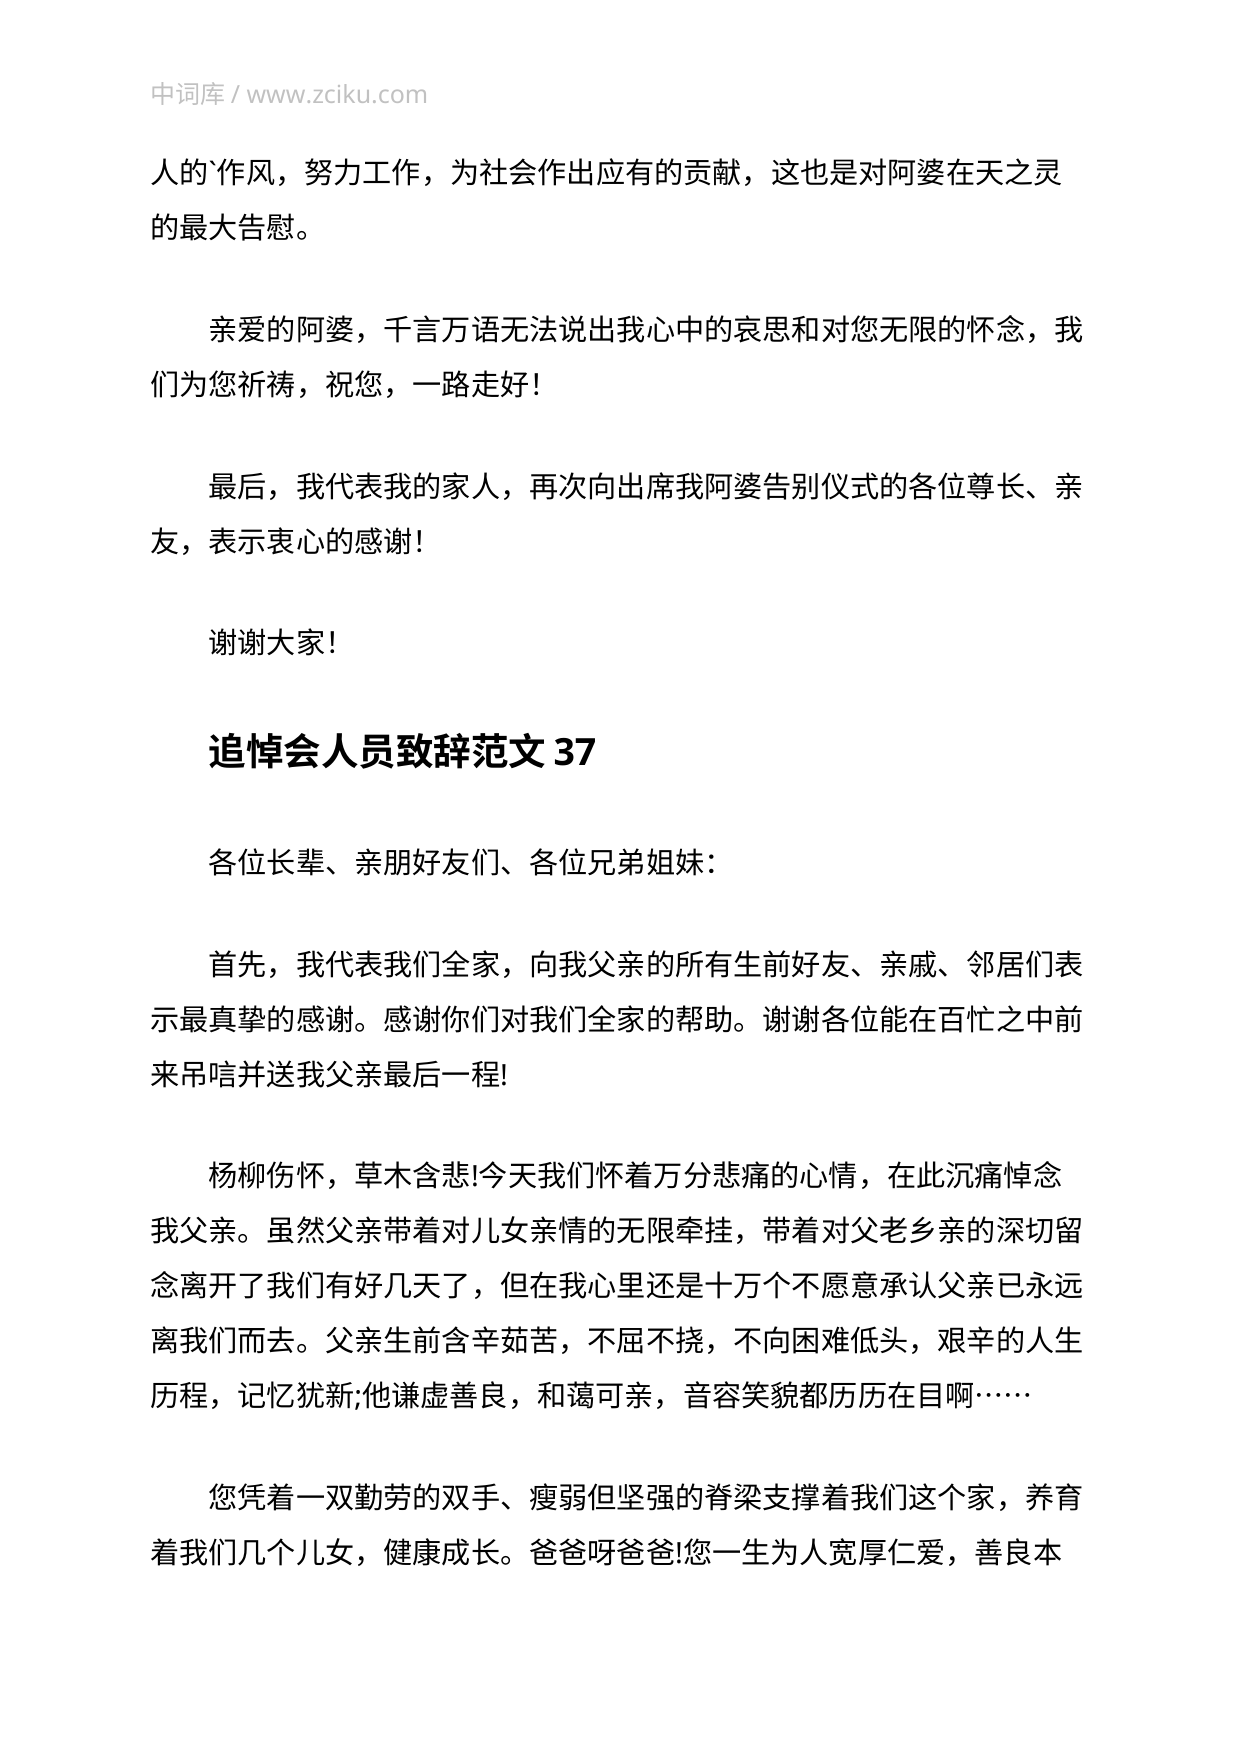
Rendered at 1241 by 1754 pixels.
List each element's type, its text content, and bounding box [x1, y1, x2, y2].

text 追悼会人员致辞范文37 [150, 722, 1090, 776]
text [150, 1475, 1090, 1572]
text 首先，我代表我们全家，向我父亲的所有生前好友、亲戚、邻居们表示最真挚的感谢。感谢你们对我们全家的帮助。谢谢各位能在百忙之中前来吊唁并送我父亲最后一程! [150, 941, 1090, 1093]
text 各位长辈、亲朋好友们、各位兄弟姐妹： [150, 839, 1090, 882]
text 最后，我代表我的家人，再次向出席我阿婆告别仪式的各位尊长、亲友，表示衷心的感谢！ [150, 463, 1090, 561]
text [150, 150, 1090, 247]
text 杨柳伤怀，草木含悲!今天我们怀着万分悲痛的心情，在此沉痛悼念我父亲。虽然父亲带着对儿女亲情的无限牵挂，带着对父老乡亲的深切留念离开了我们有好几天了，但在我心里还是十万个不愿意承认父亲已永远离我们而去。父亲生前含辛茹苦，不屈不挠，不向困难低头，艰辛的人生历程，记忆犹新;他谦虚善良，和蔼可亲，音容笑貌都历历在目啊…… [150, 1153, 1090, 1415]
text 谢谢大家！ [150, 620, 1090, 662]
text 亲爱的阿婆，千言万语无法说出我心中的哀思和对您无限的怀念，我们为您祈祷，祝您，一路走好！ [150, 307, 1090, 404]
